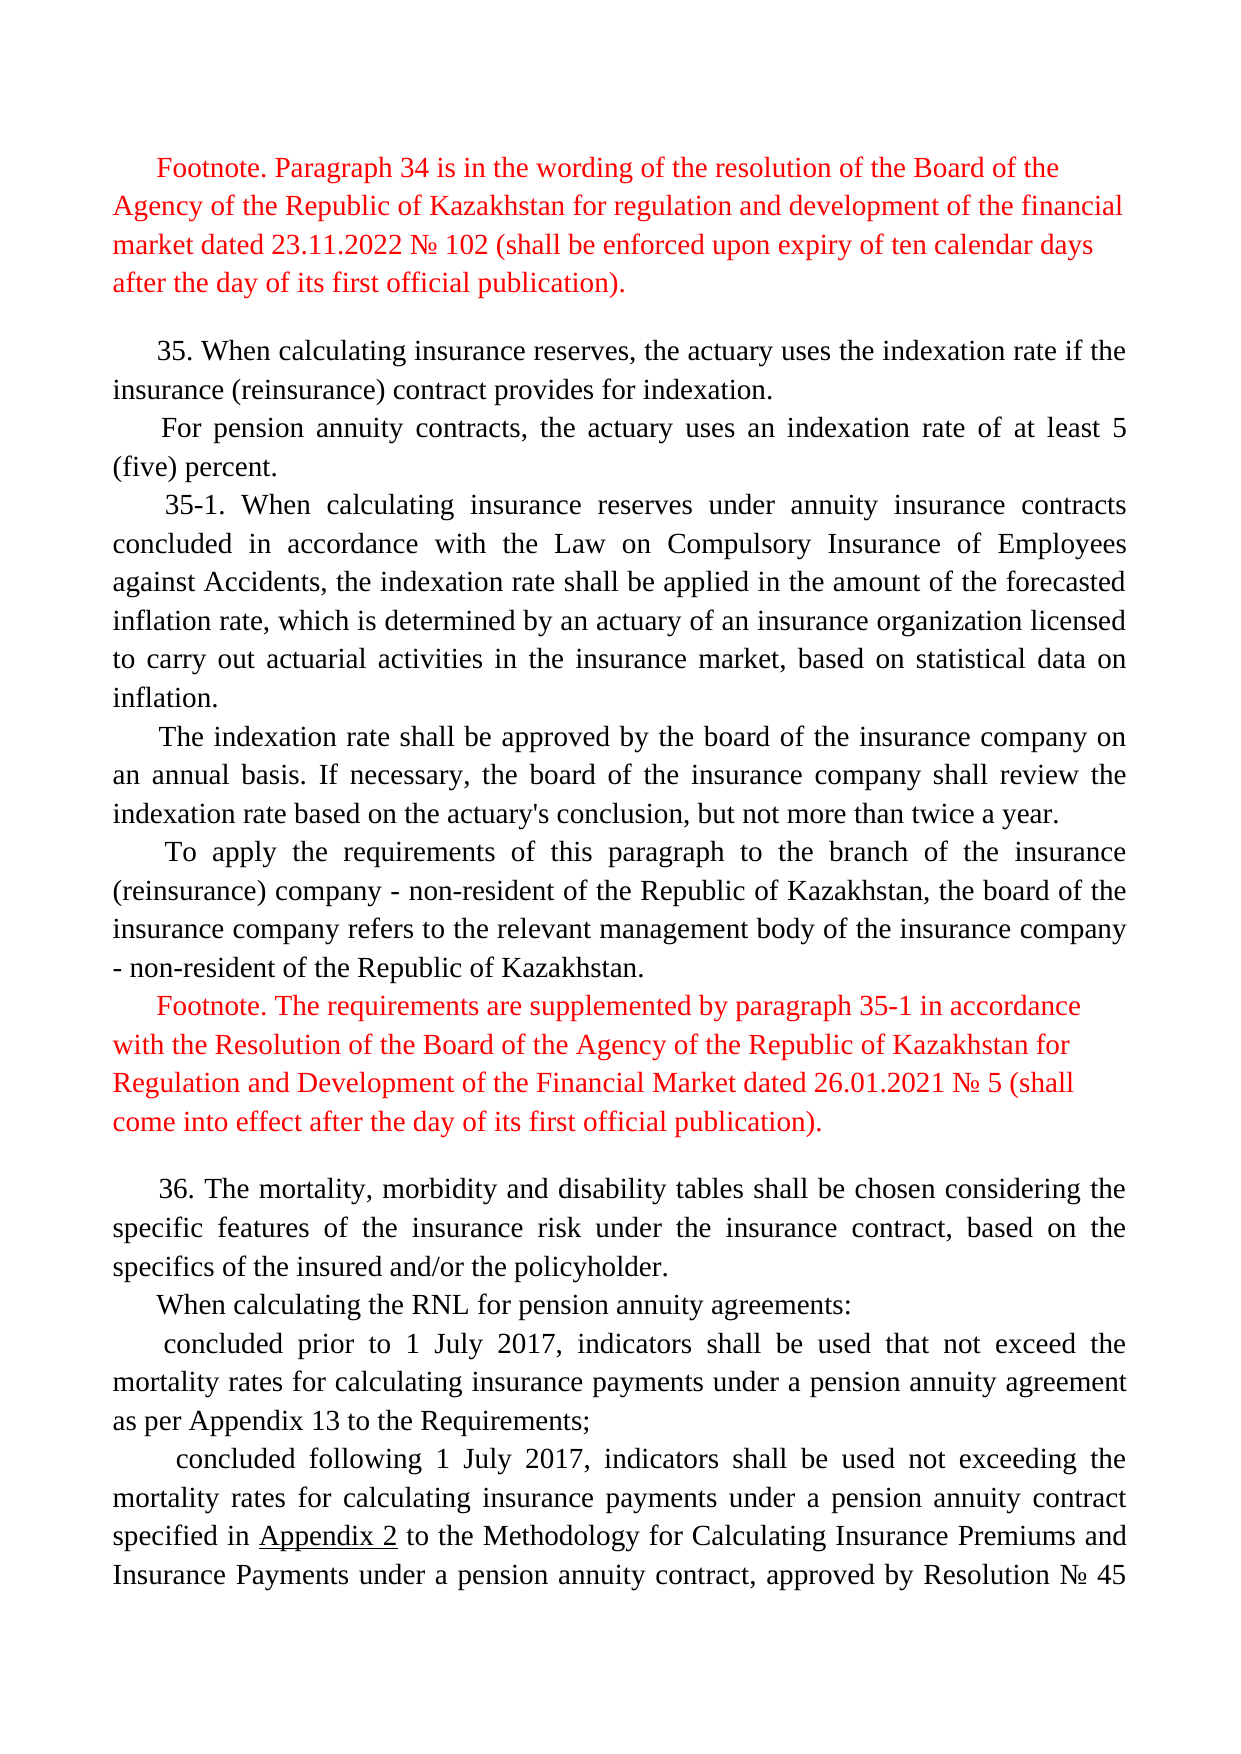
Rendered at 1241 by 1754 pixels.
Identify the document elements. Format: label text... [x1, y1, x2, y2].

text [112, 1441, 1128, 1591]
text For pension annuity contracts, the actuary uses an indexation rate of at least 5 (five) percent. [112, 410, 1128, 482]
text To apply the requirements of this paragraph to the branch of the insurance (reinsurance) company - non-resident of the Republic of Kazakhstan, the board of the insurance company refers to the relevant management body of the insurance company - non-resident of the Republic of Kazakhstan. [112, 834, 1128, 983]
text 36. The mortality, morbidity and disability tables shall be chosen considering the specific features of the insurance risk under the insurance contract, based on the specifics of the insured and/or the policyholder. [112, 1172, 1128, 1282]
text The indexation rate shall be approved by the board of the insurance company on an annual basis. If necessary, the board of the insurance company shall review the indexation rate based on the actuary's conclusion, but not more than twice a year. [112, 719, 1128, 829]
text Footnote. The requirements are supplemented by paragraph 35-1 in accordance with the Resolution of the Board of the Agency of the Republic of Kazakhstan for Regulation and Development of the Financial Market dated 26.01.2021 № 5 (shall come into effect after the day of its first official publication). [112, 988, 1128, 1168]
text 35-1. When calculating insurance reserves under annuity insurance contracts concluded in accordance with the Law on Compulsory Insurance of Employees against Accidents, the indexation rate shall be applied in the amount of the forecasted inflation rate, which is determined by an actuary of an insurance organization licensed to carry out actuarial activities in the insurance market, based on statistical data on inflation. [112, 487, 1128, 714]
text concluded prior to 1 July 2017, indicators shall be used that not exceed the mortality rates for calculating insurance payments under a pension annuity agreement as per Appendix 13 to the Requirements; [112, 1326, 1128, 1436]
text Footnote. Paragraph 34 is in the wording of the resolution of the Board of the Agency of the Republic of Kazakhstan for regulation and development of the financial market dated 23.11.2022 № 102 (shall be enforced upon expiry of ten calendar days after the day of its first official publication). [112, 150, 1128, 329]
text When calculating the RNL for pension annuity agreements: [112, 1287, 1128, 1321]
text 35. When calculating insurance reserves, the actuary uses the indexation rate if the insurance (reinsurance) contract provides for indexation. [112, 333, 1128, 405]
